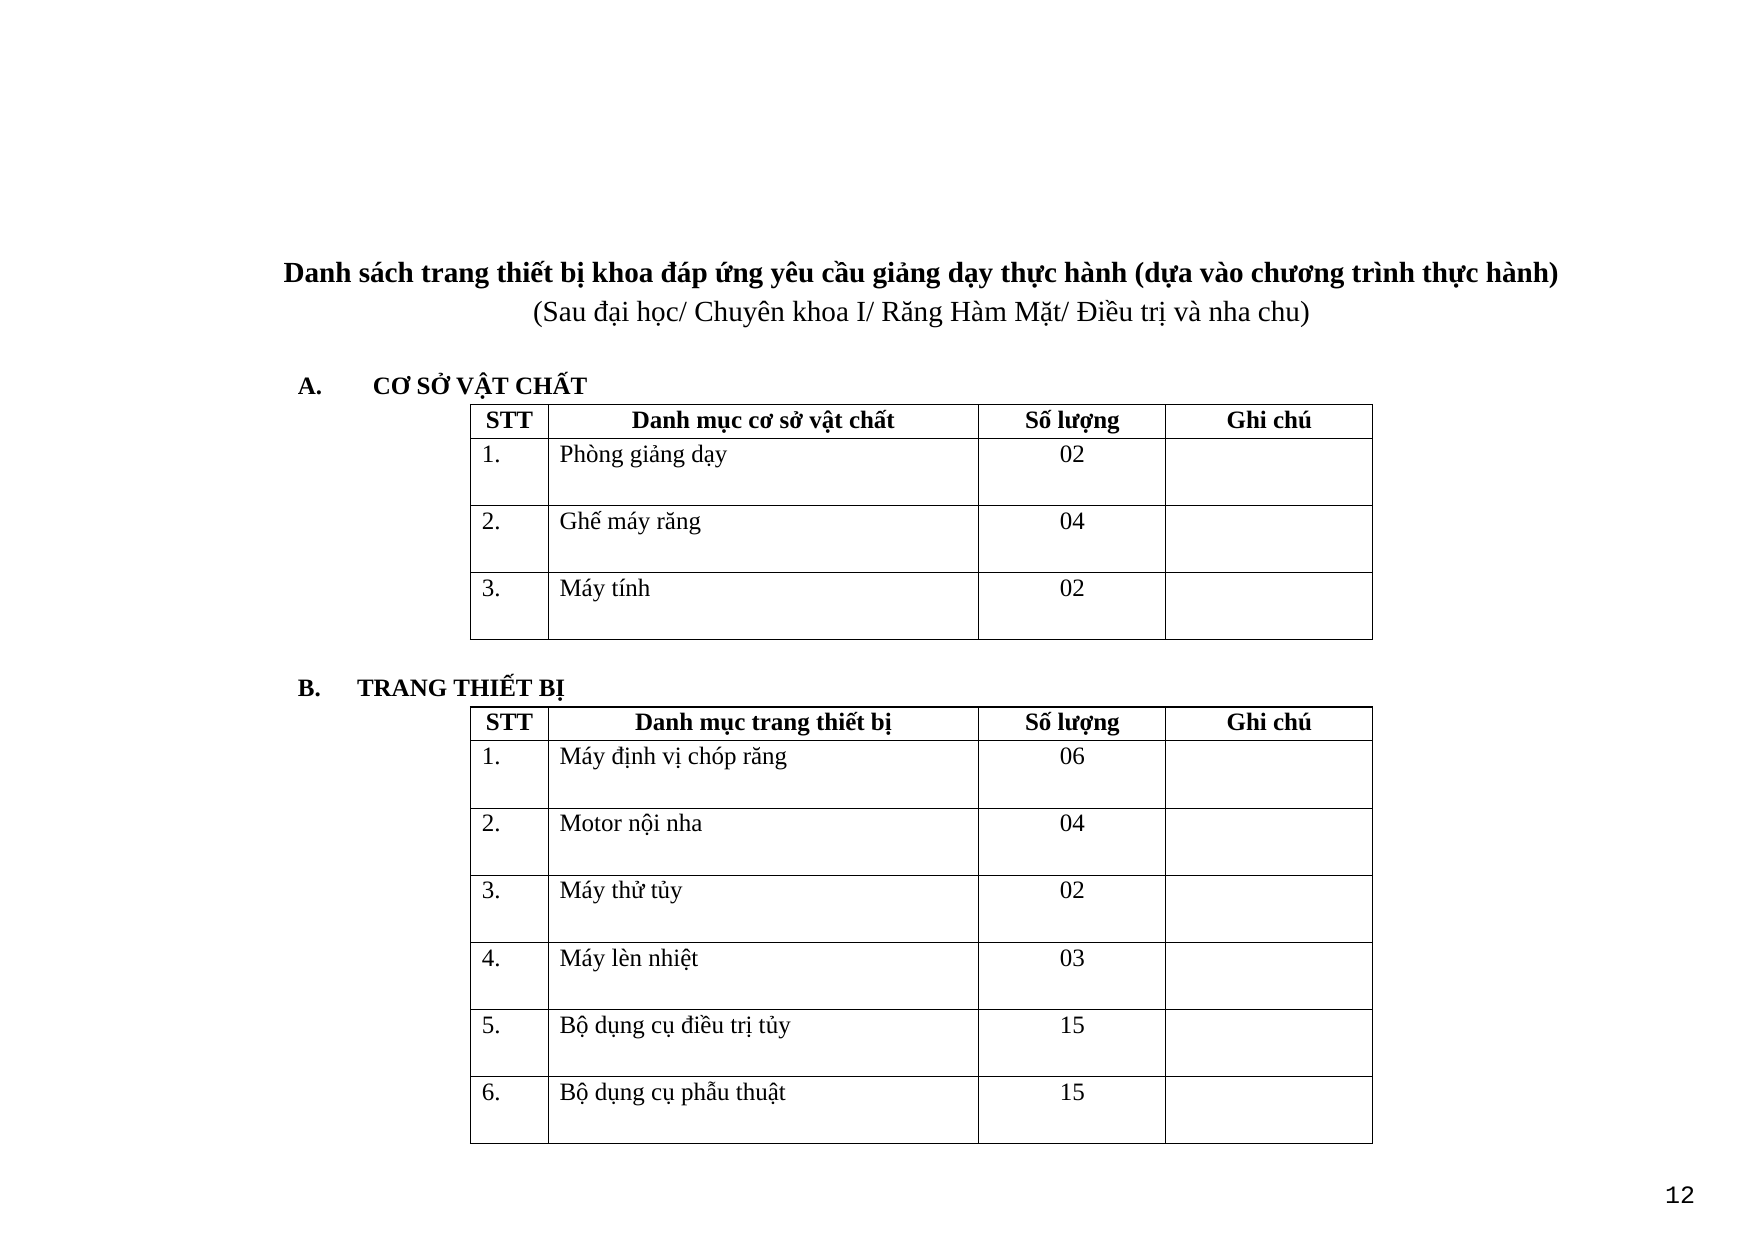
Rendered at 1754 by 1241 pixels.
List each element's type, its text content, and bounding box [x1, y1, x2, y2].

table_cell [471, 809, 548, 874]
table_cell 02 [979, 439, 1165, 505]
table_cell 15 [979, 1077, 1165, 1143]
table_cell [1166, 1010, 1372, 1076]
table_cell [1166, 506, 1372, 572]
table_cell [1166, 809, 1372, 874]
list TRANG THIẾT BỊ [298, 673, 1695, 702]
table_cell [1166, 943, 1372, 1009]
text Danh sách trang thiết bị khoa đáp ứng yêu cầu giảng dạy thực hành (dựa vào chương trình thực hành) [148, 255, 1695, 289]
table_cell Ghế máy răng [549, 506, 978, 572]
table_cell Motor nội nha [549, 809, 978, 874]
table_cell 04 [979, 809, 1165, 874]
table_cell 03 [979, 943, 1165, 1009]
table_cell [471, 506, 548, 572]
table_cell [1166, 1077, 1372, 1143]
table_header Ghi chú [1166, 405, 1372, 438]
table_cell [471, 1077, 548, 1143]
table_cell 02 [979, 573, 1165, 639]
table_header Số lượng [979, 405, 1165, 438]
table_cell 02 [979, 876, 1165, 942]
table_cell [1166, 573, 1372, 639]
table_cell Máy lèn nhiệt [549, 943, 978, 1009]
table_cell [471, 876, 548, 942]
table_header Danh mục trang thiết bị [549, 708, 978, 740]
table_header Số lượng [979, 708, 1165, 740]
table_cell [1166, 876, 1372, 942]
table_cell [471, 1010, 548, 1076]
table_cell [471, 439, 548, 505]
table_header Danh mục cơ sở vật chất [549, 405, 978, 438]
table_cell [1166, 439, 1372, 505]
table_cell [1166, 741, 1372, 807]
table_cell Bộ dụng cụ phẫu thuật [549, 1077, 978, 1143]
table_cell Máy thử tủy [549, 876, 978, 942]
table_header STT [471, 405, 548, 438]
table_cell 04 [979, 506, 1165, 572]
table_cell Phòng giảng dạy [549, 439, 978, 505]
table_cell [471, 741, 548, 807]
table_cell [471, 943, 548, 1009]
table_cell [471, 573, 548, 639]
list CƠ SỞ VẬT CHẤT [298, 371, 1695, 400]
table_cell Bộ dụng cụ điều trị tủy [549, 1010, 978, 1076]
table_header Ghi chú [1166, 708, 1372, 740]
table_cell 06 [979, 741, 1165, 807]
text (Sau đại học/ Chuyên khoa I/ Răng Hàm Mặt/ Điều trị và nha chu) [148, 294, 1695, 327]
table_cell 15 [979, 1010, 1165, 1076]
table_header STT [471, 708, 548, 740]
table_cell Máy định vị chóp răng [549, 741, 978, 807]
table_cell Máy tính [549, 573, 978, 639]
